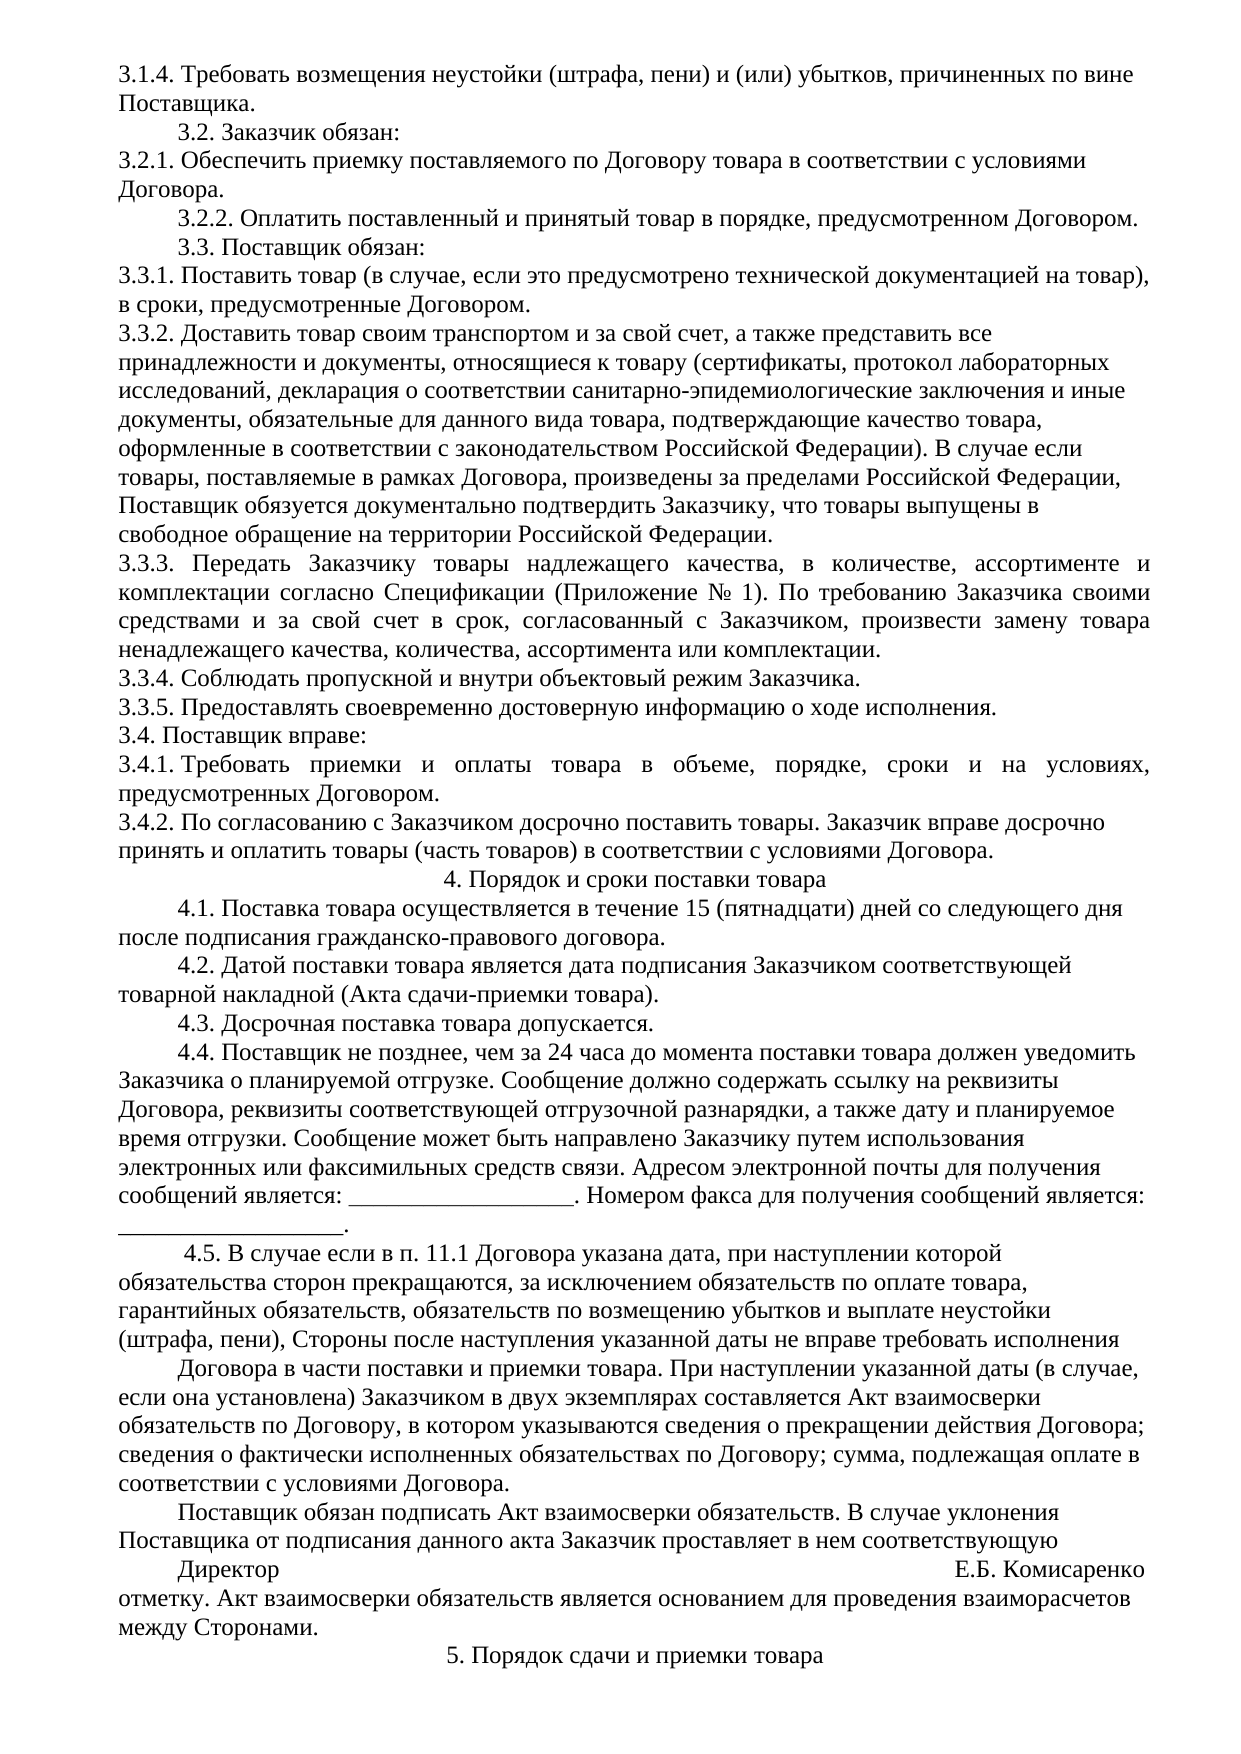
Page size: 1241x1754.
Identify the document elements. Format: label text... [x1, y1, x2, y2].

text 4.3. Досрочная поставка товара допускается. [118, 1008, 1152, 1037]
text 3.3.5. Предоставлять своевременно достоверную информацию о ходе исполнения. [118, 692, 1152, 720]
text Директор Е.Б. Комисаренко [118, 1554, 1152, 1583]
text 3.2. Заказчик обязан: [118, 117, 1152, 145]
text 3.3.1. Поставить товар (в случае, если это предусмотрено технической документацией на товар), в сроки, предусмотренные Договором. [118, 260, 1152, 318]
text 4.1. Поставка товара осуществляется в течение 15 (пятнадцати) дней со следующего дня после подписания гражданско-правового договора. [118, 893, 1152, 950]
text отметку. Акт взаимосверки обязательств является основанием для проведения взаиморасчетов между Сторонами. [118, 1583, 1152, 1640]
text 3.3.3. Передать Заказчику товары надлежащего качества, в количестве, ассортименте и комплектации согласно Спецификации (Приложение № 1). По требованию Заказчика своими средствами и за свой счет в срок, согласованный с Заказчиком, произвести замену товара ненадлежащего качества, количества, ассортимента или комплектации. [118, 548, 1152, 663]
text 4. Порядок и сроки поставки товара [118, 864, 1152, 893]
text 3.3. Поставщик обязан: [118, 232, 1152, 260]
text 3.1.4. Требовать возмещения неустойки (штрафа, пени) и (или) убытков, причиненных по вине Поставщика. [118, 59, 1152, 117]
text 3.3.2. Доставить товар своим транспортом и за свой счет, а также представить все принадлежности и документы, относящиеся к товару (сертификаты, протокол лабораторных исследований, декларация о соответствии санитарно-эпидемиологические заключения и иные документы, обязательные для данного вида товара, подтверждающие качество товара, оформленные в соответствии с законодательством Российской Федерации). В случае если товары, поставляемые в рамках Договора, произведены за пределами Российской Федерации, Поставщик обязуется документально подтвердить Заказчику, что товары выпущены в свободное обращение на территории Российской Федерации. [118, 318, 1152, 548]
text 4.4. Поставщик не позднее, чем за 24 часа до момента поставки товара должен уведомить Заказчика о планируемой отгрузке. Сообщение должно содержать ссылку на реквизиты Договора, реквизиты соответствующей отгрузочной разнарядки, а также дату и планируемое время отгрузки. Сообщение может быть направлено Заказчику путем использования электронных или факсимильных средств связи. Адресом электронной почты для получения сообщений является: __________________. Номером факса для получения сообщений является: __________________. [118, 1037, 1152, 1238]
text Договора в части поставки и приемки товара. При наступлении указанной даты (в случае, если она установлена) Заказчиком в двух экземплярах составляется Акт взаимосверки обязательств по Договору, в котором указываются сведения о прекращении действия Договора; сведения о фактически исполненных обязательствах по Договору; сумма, подлежащая оплате в соответствии с условиями Договора. [118, 1353, 1152, 1497]
text Поставщик обязан подписать Акт взаимосверки обязательств. В случае уклонения Поставщика от подписания данного акта Заказчик проставляет в нем соответствующую [118, 1497, 1152, 1554]
text 3.2.1. Обеспечить приемку поставляемого по Договору товара в соответствии с условиями Договора. [118, 145, 1152, 203]
text 3.4. Поставщик вправе: [118, 720, 1152, 749]
text 3.4.1. Требовать приемки и оплаты товара в объеме, порядке, сроки и на условиях, предусмотренных Договором. [118, 749, 1152, 807]
text 5. Порядок сдачи и приемки товара [118, 1640, 1152, 1669]
text 4.5. В случае если в п. 11.1 Договора указана дата, при наступлении которой обязательства сторон прекращаются, за исключением обязательств по оплате товара, гарантийных обязательств, обязательств по возмещению убытков и выплате неустойки (штрафа, пени), Стороны после наступления указанной даты не вправе требовать исполнения [118, 1238, 1152, 1353]
text 3.2.2. Оплатить поставленный и принятый товар в порядке, предусмотренном Договором. [118, 203, 1152, 232]
text 4.2. Датой поставки товара является дата подписания Заказчиком соответствующей товарной накладной (Акта сдачи-приемки товара). [118, 950, 1152, 1008]
text 3.3.4. Соблюдать пропускной и внутри объектовый режим Заказчика. [118, 663, 1152, 692]
text 3.4.2. По согласованию с Заказчиком досрочно поставить товары. Заказчик вправе досрочно принять и оплатить товары (часть товаров) в соответствии с условиями Договора. [118, 807, 1152, 864]
